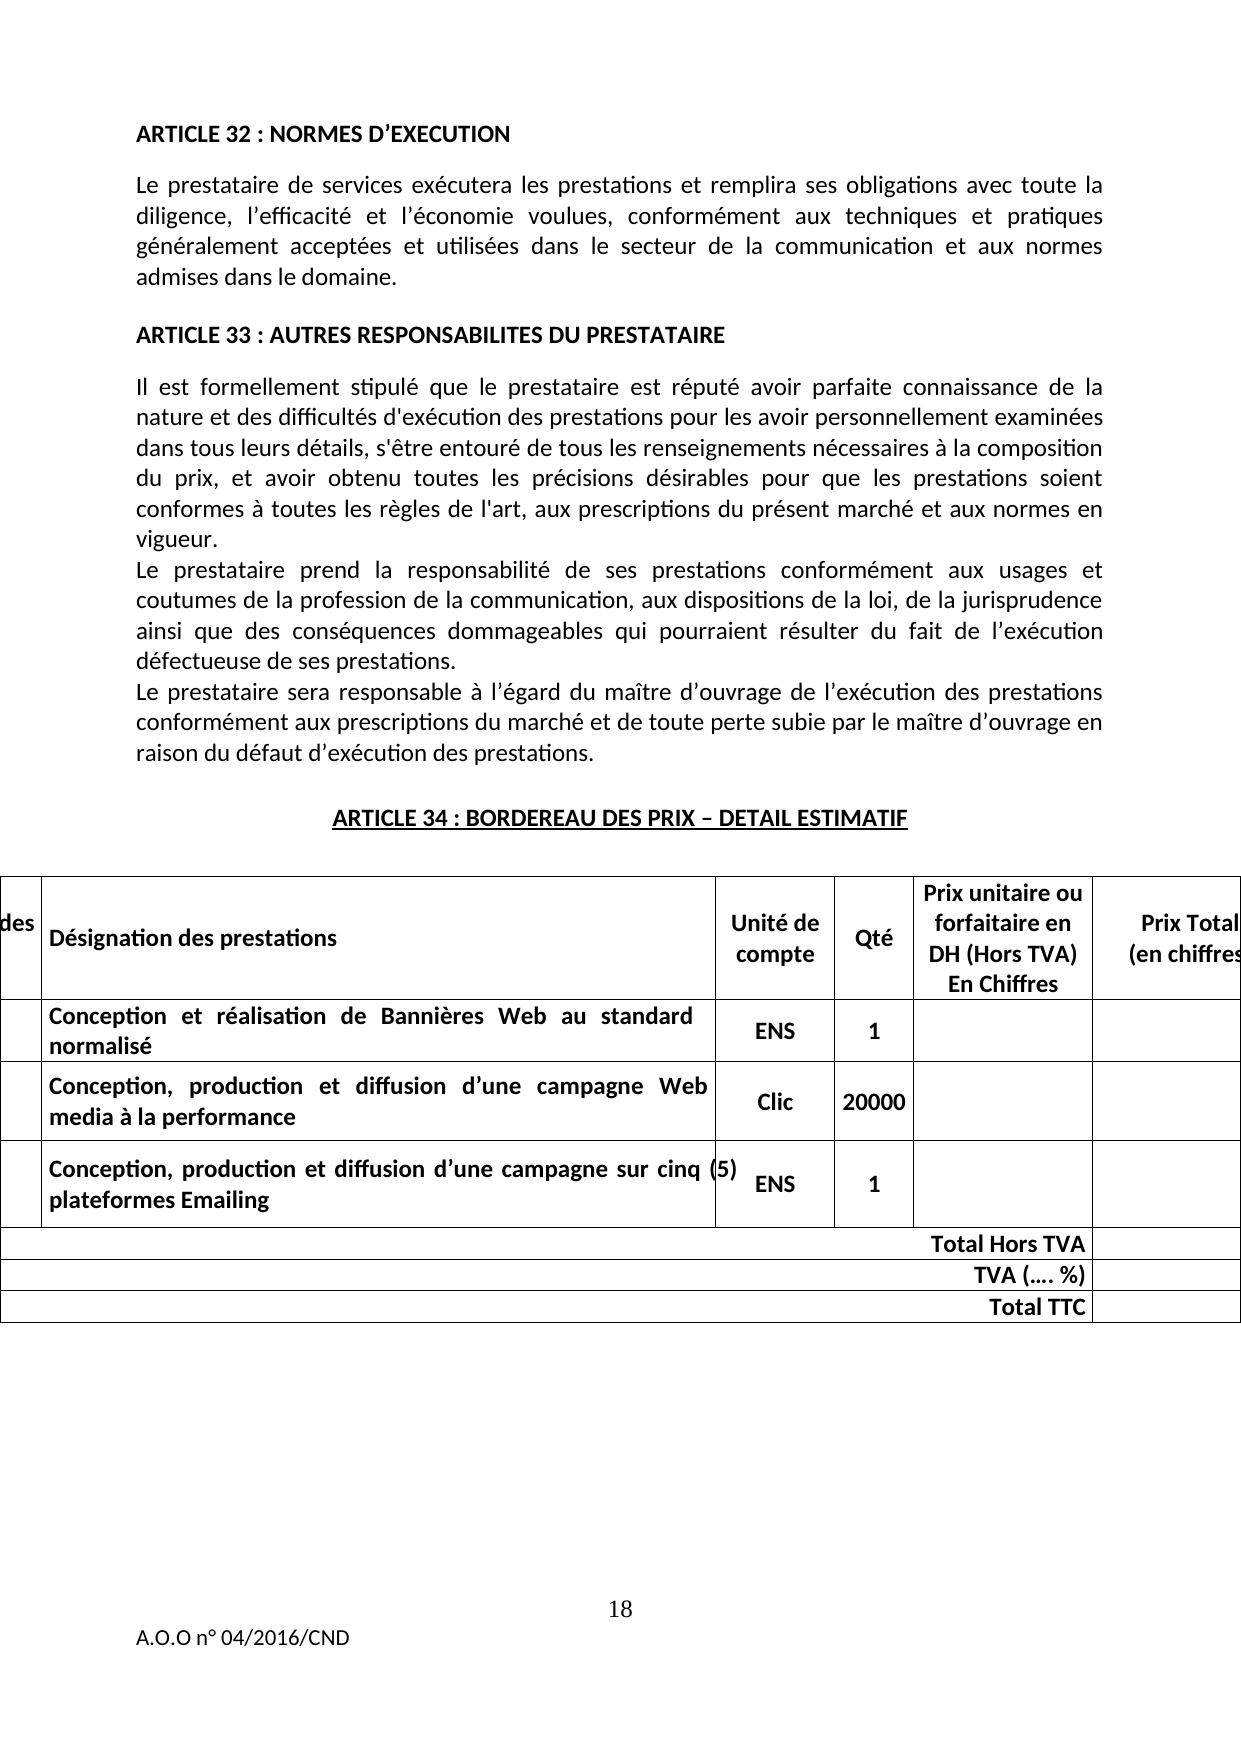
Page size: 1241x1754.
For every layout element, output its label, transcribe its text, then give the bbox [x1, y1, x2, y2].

table_cell [1093, 1141, 1240, 1227]
table_cell 3 [1, 1141, 41, 1227]
table_cell 1 [835, 1141, 913, 1227]
table_cell Prix Total (en chiffres) [1093, 877, 1240, 999]
table_cell 20000 [835, 1062, 913, 1140]
text Il est formellement stipulé que le prestataire est réputé avoir parfaite connaissance de la nature et des difficultés d'exécution des prestations pour les avoir personnellement examinées dans tous leurs détails, s'être entouré de tous les renseignements nécessaires à la composition du prix, et avoir obtenu toutes les précisions désirables pour que les prestations soient conformes à toutes les règles de l'art, aux prescriptions du présent marché et aux normes en vigueur. [136, 371, 1104, 554]
table_cell Conception, production et diffusion d’une campagne sur cinq (5) plateformes Emailing [42, 1141, 715, 1227]
table_cell [914, 1062, 1092, 1140]
table_cell TVA (…. %) [1, 1260, 1092, 1290]
table_cell Total TTC [1, 1291, 1092, 1322]
table_cell 1 [835, 1000, 913, 1061]
table_cell Unité de compte [716, 877, 834, 999]
table_cell Qté [835, 877, 913, 999]
text Le prestataire de services exécutera les prestations et remplira ses obligations avec toute la diligence, l’efficacité et l’économie voulues, conformément aux techniques et pratiques généralement acceptées et utilisées dans le secteur de la communication et aux normes admises dans le domaine. [136, 169, 1104, 292]
subtitle ARTICLE 32 : NORMES D’EXECUTION [136, 118, 1104, 149]
table_cell Conception, production et diffusion d’une campagne Web media à la performance [42, 1062, 715, 1140]
table_cell [1093, 1000, 1240, 1061]
table_cell [1093, 1062, 1240, 1140]
table_cell Conception et réalisation de Bannières Web au standard normalisé [42, 1000, 715, 1061]
table_header ARTICLE 34 : BORDEREAU DES PRIX – DETAIL ESTIMATIF [0, 790, 1240, 876]
table_cell 2 [1, 1062, 41, 1140]
table_cell Désignation des prestations [42, 877, 715, 999]
table_cell ENS [716, 1141, 834, 1227]
table_cell ENS [716, 1000, 834, 1061]
table_cell [914, 1000, 1092, 1061]
table_cell 1 [1, 1000, 41, 1061]
table_cell [1093, 1228, 1240, 1259]
table_cell Clic [716, 1062, 834, 1140]
subtitle ARTICLE 33 : AUTRES RESPONSABILITES DU PRESTATAIRE [136, 319, 1104, 350]
table_cell [1093, 1291, 1240, 1322]
text Le prestataire sera responsable à l’égard du maître d’ouvrage de l’exécution des prestations conformément aux prescriptions du marché et de toute perte subie par le maître d’ouvrage en raison du défaut d’exécution des prestations. [136, 676, 1104, 767]
table_cell [914, 1141, 1092, 1227]
table_cell Prix unitaire ou forfaitaire en DH (Hors TVA) En Chiffres [914, 877, 1092, 999]
table_cell Total Hors TVA [1, 1228, 1092, 1259]
table_cell N° des Prix [1, 877, 41, 999]
text Le prestataire prend la responsabilité de ses prestations conformément aux usages et coutumes de la profession de la communication, aux dispositions de la loi, de la jurisprudence ainsi que des conséquences dommageables qui pourraient résulter du fait de l’exécution défectueuse de ses prestations. [136, 554, 1104, 676]
table_cell [1093, 1260, 1240, 1290]
